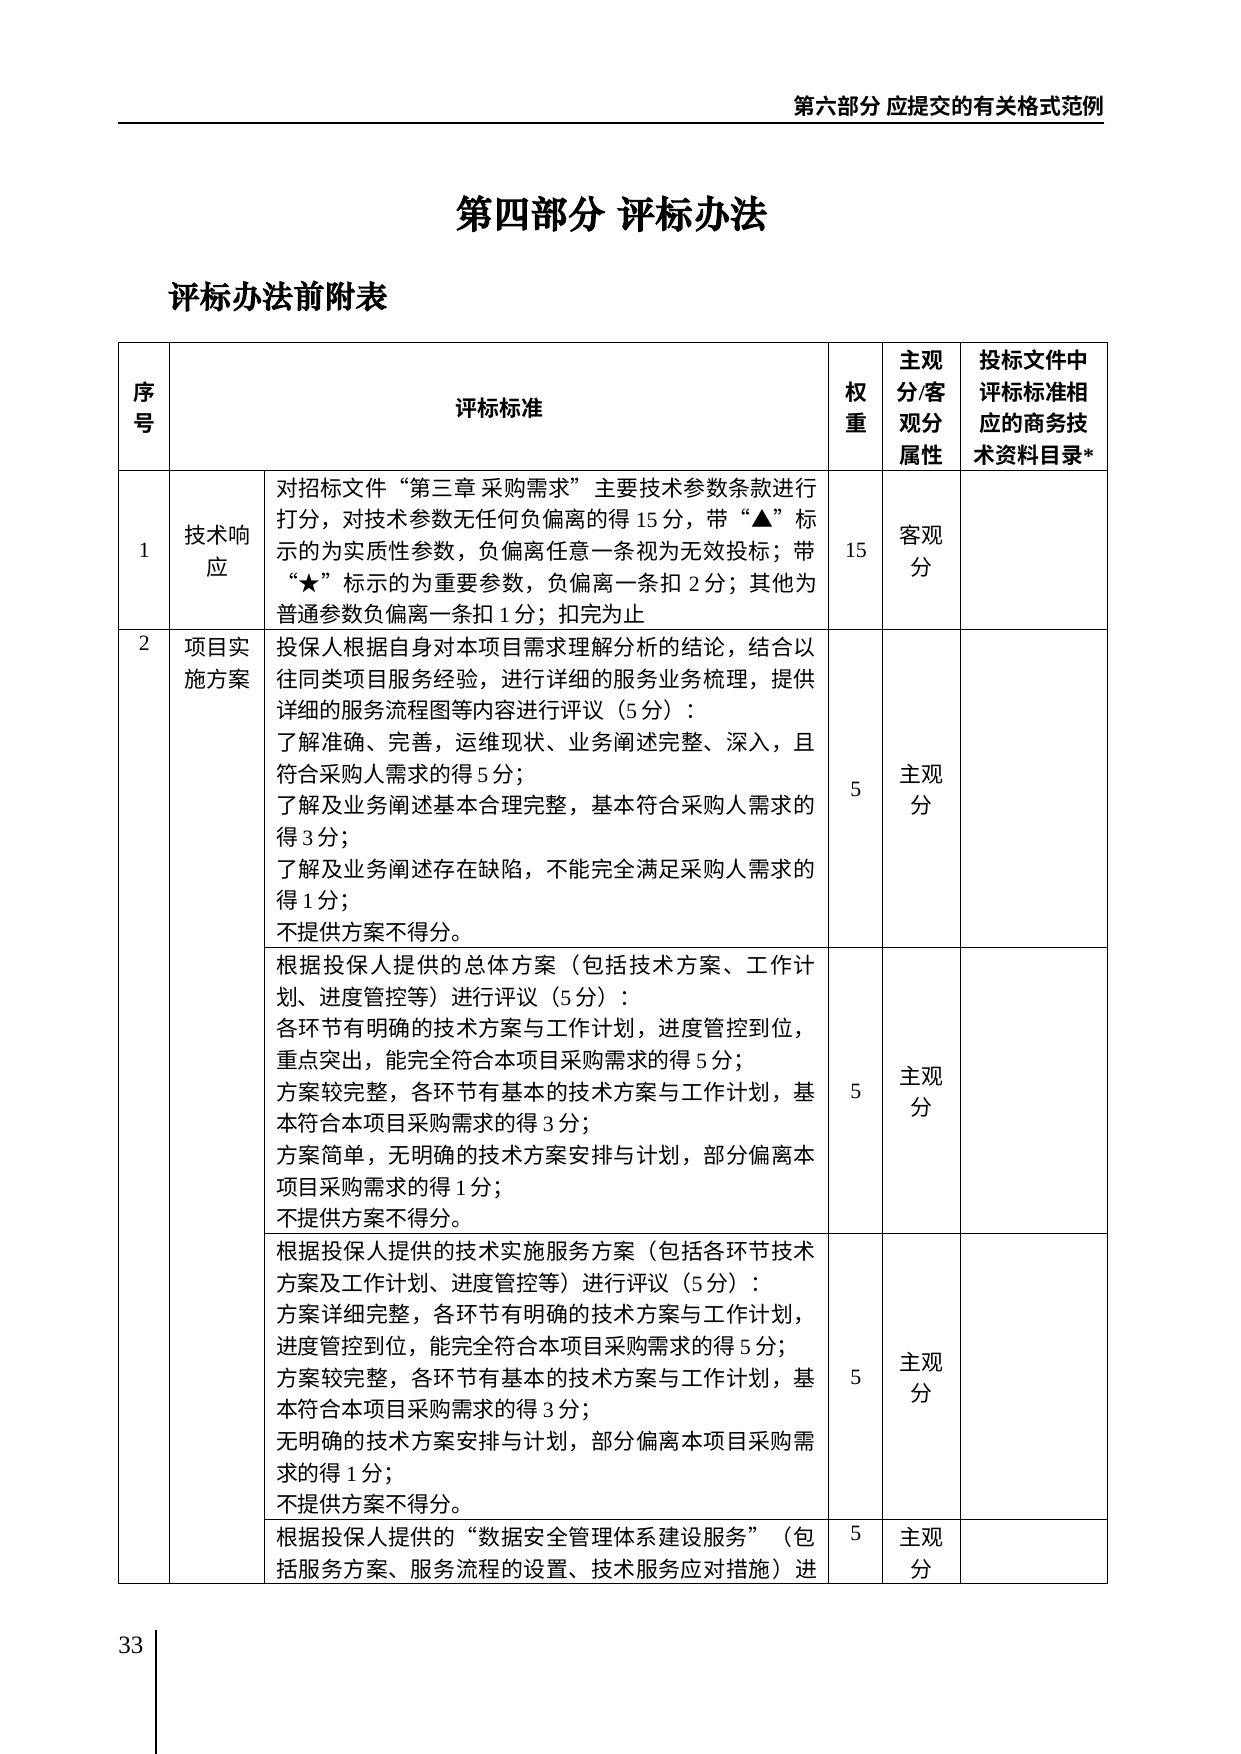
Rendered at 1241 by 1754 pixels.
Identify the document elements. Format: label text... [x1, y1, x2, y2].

table_cell 根据投保人提供的总体方案（包括技术方案、工作计划、进度管控等）进行评议（5分）： 各环节有明确的技术方案与工作计划，进度管控到位，重点突出，能完全符合本项目采购需求的得5分； 方案较完整，各环节有基本的技术方案与工作计划，基本符合本项目采购需求的得3分； 方案简单，无明确的技术方案安排与计划，部分偏离本项目采购需求的得1分； 不提供方案不得分。 [265, 948, 828, 1233]
table_cell 客观分 [883, 471, 960, 629]
table_cell [961, 1520, 1107, 1583]
table_cell [961, 948, 1107, 1233]
subtitle 第四部分 评标办法 [118, 187, 1104, 237]
table_cell 5 [829, 948, 882, 1233]
table_cell 5 [829, 1520, 882, 1583]
table_cell 5 [829, 1234, 882, 1519]
table_cell 2 [119, 630, 169, 1583]
table_cell [961, 630, 1107, 947]
table_cell [961, 1234, 1107, 1519]
table_cell 根据投保人提供的“数据安全管理体系建设服务”（包括服务方案、服务流程的设置、技术服务应对措施）进行评议（5分）： 方案合理、可行、针对性强，且符合采购人需求的得5分； 方案基本合理可行，基本符合采购人需求的得3分； 方案存在缺陷，不能完全满足采购人需求的得1分； 不提供方案不得分。 [265, 1520, 828, 1583]
table_cell 对招标文件“第三章 采购需求”主要技术参数条款进行打分，对技术参数无任何负偏离的得15分，带“▲”标示的为实质性参数，负偏离任意一条视为无效投标；带“★”标示的为重要参数，负偏离一条扣2分；其他为普通参数负偏离一条扣1分；扣完为止 [265, 471, 828, 629]
table_cell 5 [829, 630, 882, 947]
table_header 权重 [829, 343, 882, 470]
table_cell 主观分 [883, 630, 960, 947]
table_cell 15 [829, 471, 882, 629]
table_cell 项目实施方案 [170, 630, 264, 1583]
table_header 评标标准 [170, 343, 828, 470]
table_cell 1 [119, 471, 169, 629]
table_cell 主观分 [883, 948, 960, 1233]
table_header 序号 [119, 343, 169, 470]
table_cell 主观分 [883, 1520, 960, 1583]
table_cell 投保人根据自身对本项目需求理解分析的结论，结合以往同类项目服务经验，进行详细的服务业务梳理，提供详细的服务流程图等内容进行评议（5分）： 了解准确、完善，运维现状、业务阐述完整、深入，且符合采购人需求的得5分； 了解及业务阐述基本合理完整，基本符合采购人需求的得3分； 了解及业务阐述存在缺陷，不能完全满足采购人需求的得1分； 不提供方案不得分。 [265, 630, 828, 947]
table_header 投标文件中评标标准相应的商务技术资料目录* [961, 343, 1107, 470]
table_header 主观分/客观分属性 [883, 343, 960, 470]
text 评标办法前附表 [118, 274, 1104, 316]
table_cell 技术响应 [170, 471, 264, 629]
table_cell [961, 471, 1107, 629]
table_cell 主观分 [883, 1234, 960, 1519]
table_cell 根据投保人提供的技术实施服务方案（包括各环节技术方案及工作计划、进度管控等）进行评议（5分）： 方案详细完整，各环节有明确的技术方案与工作计划，进度管控到位，能完全符合本项目采购需求的得5分； 方案较完整，各环节有基本的技术方案与工作计划，基本符合本项目采购需求的得3分； 无明确的技术方案安排与计划，部分偏离本项目采购需求的得1分； 不提供方案不得分。 [265, 1234, 828, 1519]
